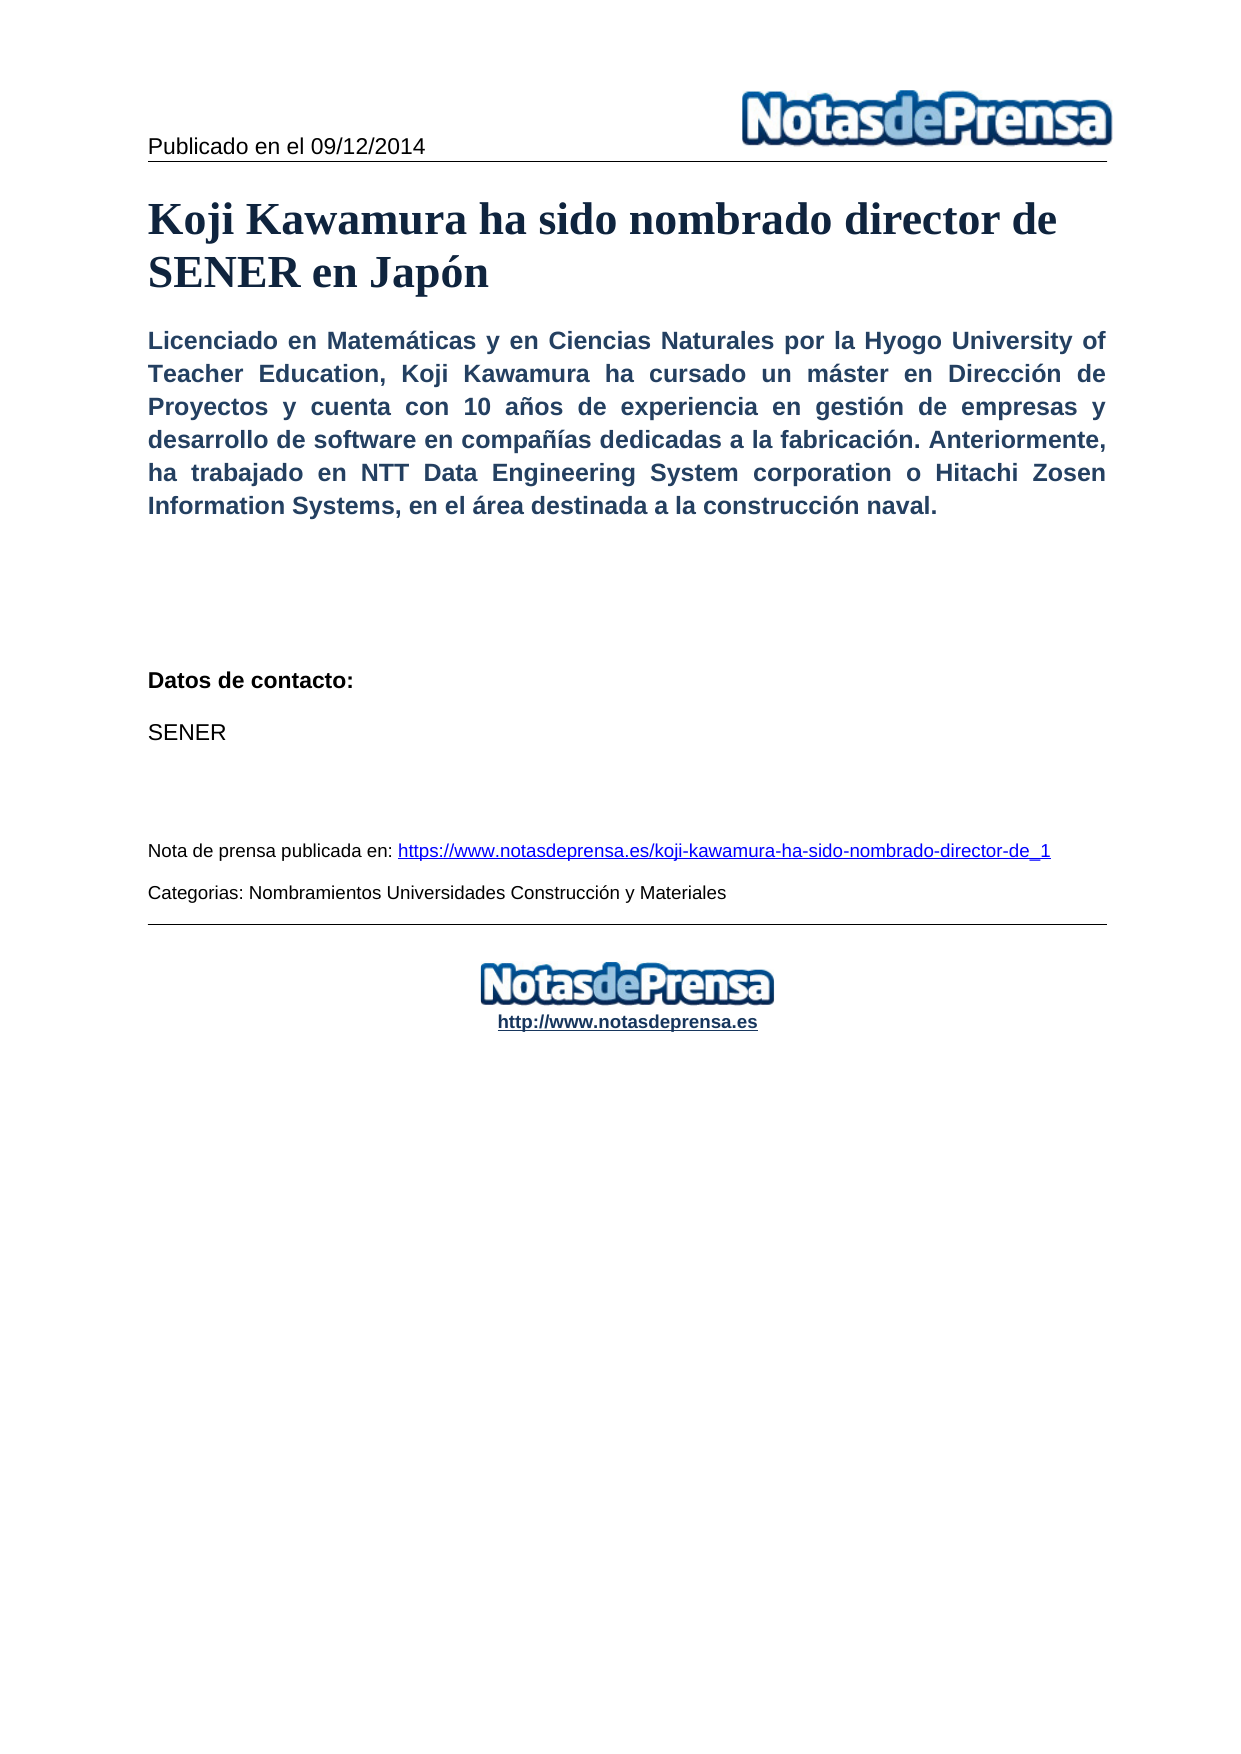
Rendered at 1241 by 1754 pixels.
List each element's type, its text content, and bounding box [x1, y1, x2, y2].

subtitle Licenciado en Matemáticas y en Ciencias Naturales por la Hyogo University of Teacher Education, Koji Kawamura ha cursado un máster en Dirección de Proyectos y cuenta con 10 años de experiencia en gestión de empresas y desarrollo de software en compañías dedicadas a la fabricación. Anteriormente, ha trabajado en NTT Data Engineering System corporation o Hitachi Zosen Information Systems, en el área destinada a la construcción naval. [148, 326, 1107, 520]
text Publicado en el 09/12/2014 [148, 133, 1107, 161]
picture [480, 961, 775, 1007]
text http://www.notasdeprensa.es [148, 1011, 1107, 1033]
text Datos de contacto: [148, 667, 1107, 694]
text Categorias: Nombramientos Universidades Construcción y Materiales [148, 882, 1107, 903]
text SENER [148, 718, 1063, 745]
picture [742, 90, 1113, 148]
text Nota de prensa publicada en: https://www.notasdeprensa.es/koji-kawamura-ha-sido-nombrado-director-de_1 [148, 839, 1107, 861]
subtitle Koji Kawamura ha sido nombrado director de SENER en Japón [148, 192, 1107, 297]
